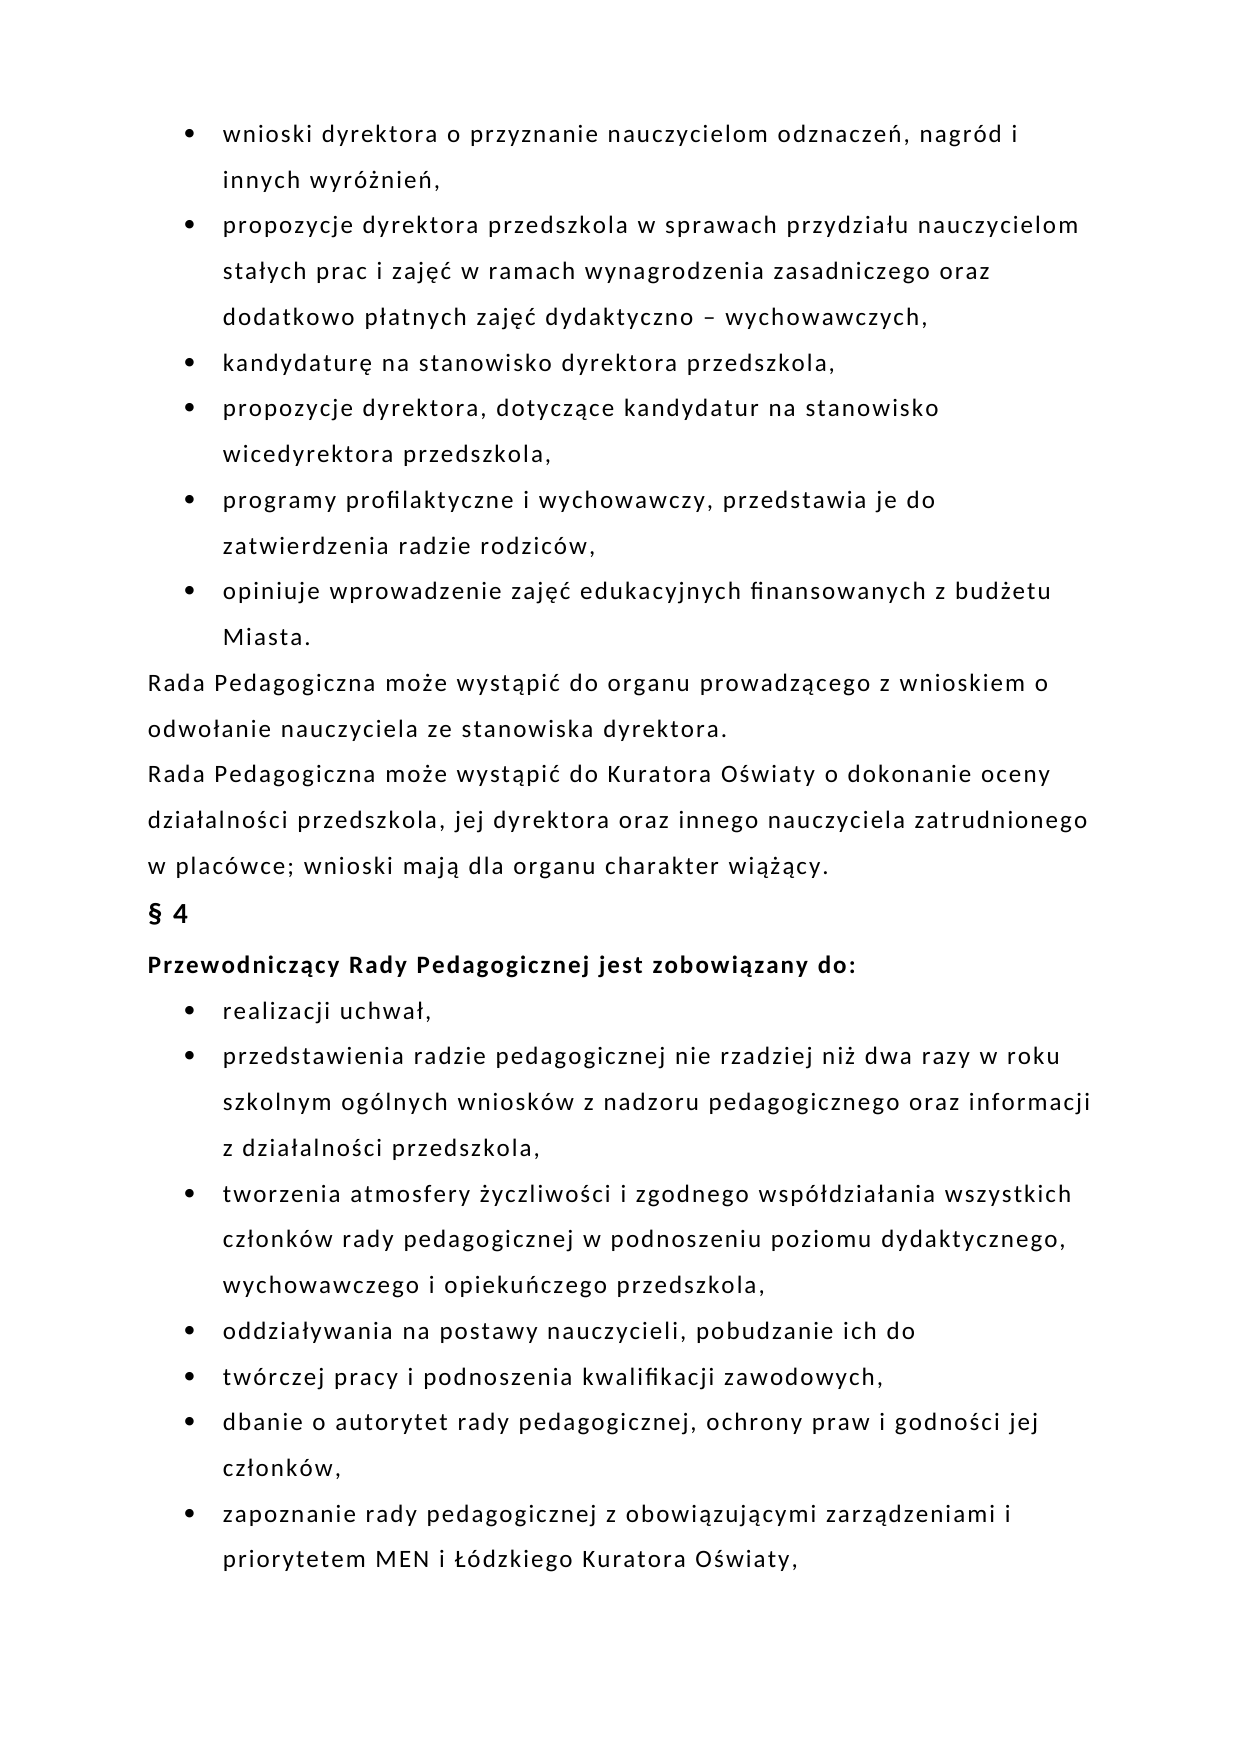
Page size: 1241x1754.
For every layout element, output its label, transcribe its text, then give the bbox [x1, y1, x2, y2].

list propozycje dyrektora, dotyczące kandydatur na stanowisko wicedyrektora przedszkola, [185, 393, 1093, 469]
text Rada Pedagogiczna może wystąpić do organu prowadzącego z wnioskiem o odwołanie nauczyciela ze stanowiska dyrektora. [148, 667, 1093, 743]
list programy profilaktyczne i wychowawczy, przedstawia je do zatwierdzenia radzie rodziców, [185, 484, 1093, 560]
list tworzenia atmosfery życzliwości i zgodnego współdziałania wszystkich członków rady pedagogicznej w podnoszeniu poziomu dydaktycznego, wychowawczego i opiekuńczego przedszkola, [185, 1178, 1093, 1300]
list dbanie o autorytet rady pedagogicznej, ochrony praw i godności jej członków, [185, 1406, 1093, 1483]
list realizacji uchwał, [185, 995, 1093, 1025]
list twórczej pracy i podnoszenia kwalifikacji zawodowych, [185, 1361, 1093, 1391]
text Przewodniczący Rady Pedagogicznej jest zobowiązany do: [148, 949, 1093, 979]
text Rada Pedagogiczna może wystąpić do Kuratora Oświaty o dokonanie oceny działalności przedszkola, jej dyrektora oraz innego nauczyciela zatrudnionego w placówce; wnioski mają dla organu charakter wiążący. [148, 758, 1093, 880]
list wnioski dyrektora o przyznanie nauczycielom odznaczeń, nagród i innych wyróżnień, [185, 118, 1093, 194]
list przedstawienia radzie pedagogicznej nie rzadziej niż dwa razy w roku szkolnym ogólnych wniosków z nadzoru pedagogicznego oraz informacji z działalności przedszkola, [185, 1041, 1093, 1162]
list zapoznanie rady pedagogicznej z obowiązującymi zarządzeniami i priorytetem MEN i Łódzkiego Kuratora Oświaty, [185, 1498, 1093, 1574]
list opiniuje wprowadzenie zajęć edukacyjnych finansowanych z budżetu Miasta. [185, 576, 1093, 652]
subtitle § 4 [148, 896, 1093, 931]
list kandydaturę na stanowisko dyrektora przedszkola, [185, 347, 1093, 377]
list oddziaływania na postawy nauczycieli, pobudzanie ich do [185, 1315, 1093, 1345]
list propozycje dyrektora przedszkola w sprawach przydziału nauczycielom stałych prac i zajęć w ramach wynagrodzenia zasadniczego oraz dodatkowo płatnych zajęć dydaktyczno – wychowawczych, [185, 210, 1093, 332]
